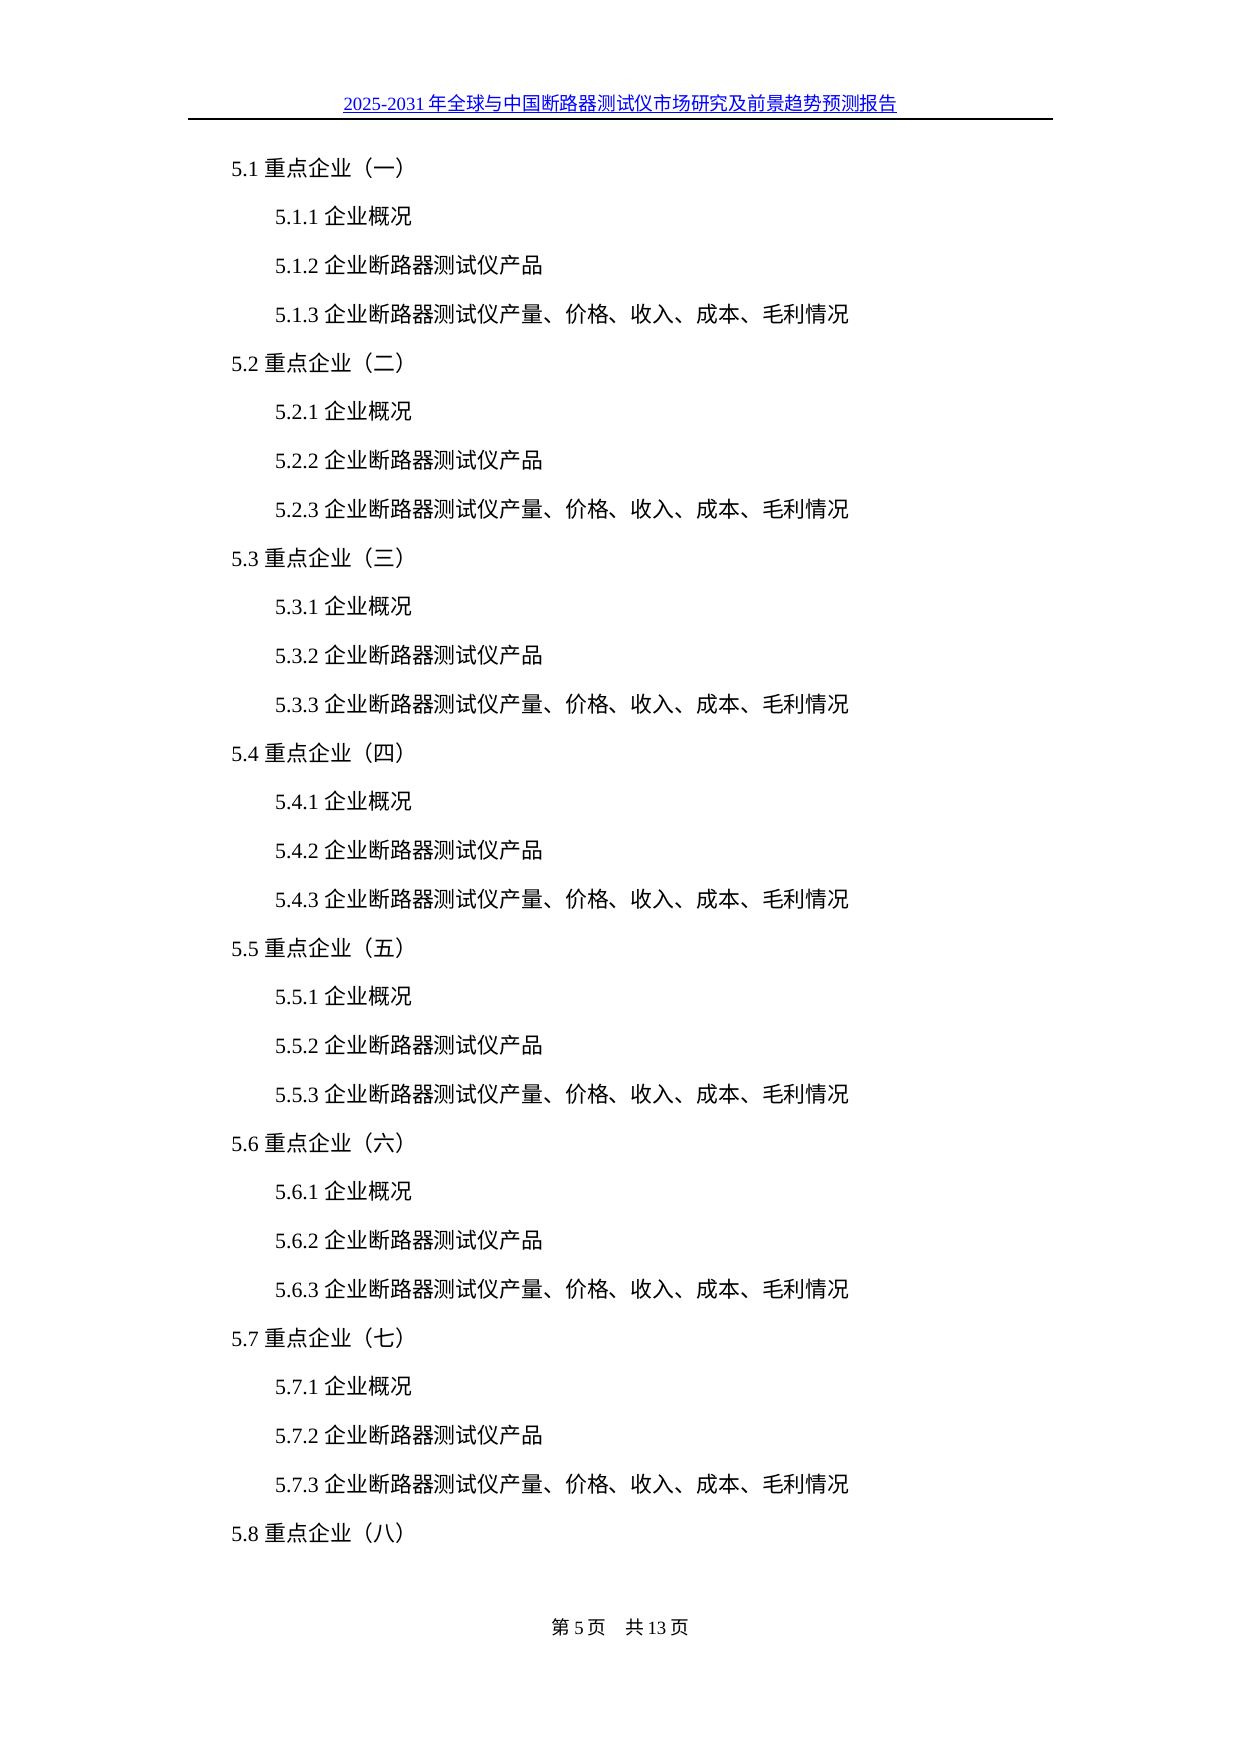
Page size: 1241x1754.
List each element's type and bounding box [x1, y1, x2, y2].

text [187, 150, 1053, 1548]
